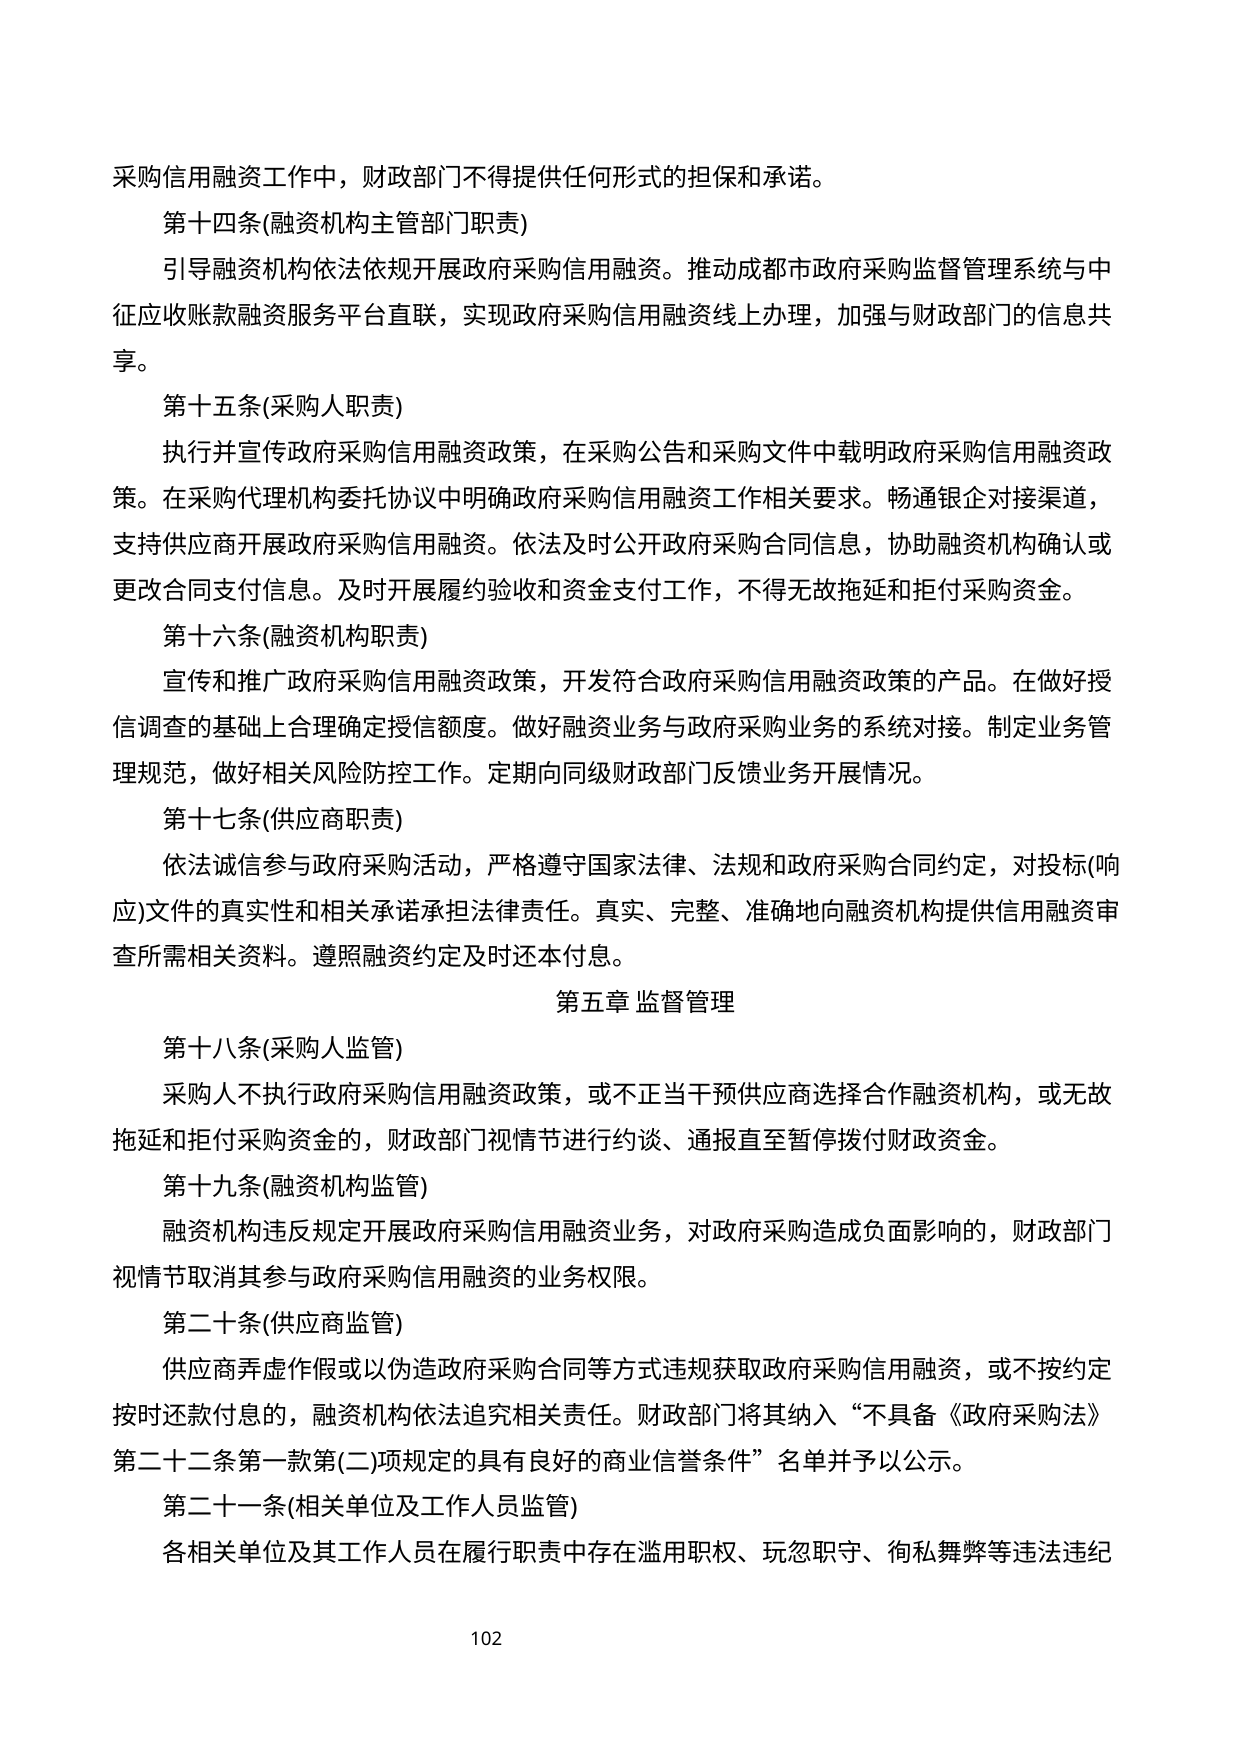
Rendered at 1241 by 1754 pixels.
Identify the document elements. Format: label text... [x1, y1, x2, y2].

text 采购人不执行政府采购信用融资政策，或不正当干预供应商选择合作融资机构，或无故拖延和拒付采购资金的，财政部门视情节进行约谈、通报直至暂停拨付财政资金。 [112, 1067, 1128, 1158]
text 第十七条(供应商职责) [112, 792, 1128, 837]
text 宣传和推广政府采购信用融资政策，开发符合政府采购信用融资政策的产品。在做好授信调查的基础上合理确定授信额度。做好融资业务与政府采购业务的系统对接。制定业务管理规范，做好相关风险防控工作。定期向同级财政部门反馈业务开展情况。 [112, 654, 1128, 792]
text 供应商弄虚作假或以伪造政府采购合同等方式违规获取政府采购信用融资，或不按约定按时还款付息的，融资机构依法追究相关责任。财政部门将其纳入“不具备《政府采购法》第二十二条第一款第(二)项规定的具有良好的商业信誉条件”名单并予以公示。 [112, 1342, 1128, 1479]
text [112, 150, 1128, 196]
text 第二十一条(相关单位及工作人员监管) [112, 1479, 1128, 1525]
text 执行并宣传政府采购信用融资政策，在采购公告和采购文件中载明政府采购信用融资政策。在采购代理机构委托协议中明确政府采购信用融资工作相关要求。畅通银企对接渠道，支持供应商开展政府采购信用融资。依法及时公开政府采购合同信息，协助融资机构确认或更改合同支付信息。及时开展履约验收和资金支付工作，不得无故拖延和拒付采购资金。 [112, 425, 1128, 608]
text 第十八条(采购人监管) [112, 1021, 1128, 1067]
text 引导融资机构依法依规开展政府采购信用融资。推动成都市政府采购监督管理系统与中征应收账款融资服务平台直联，实现政府采购信用融资线上办理，加强与财政部门的信息共享。 [112, 242, 1128, 379]
text 第十九条(融资机构监管) [112, 1158, 1128, 1204]
text 第五章 监督管理 [112, 975, 1128, 1021]
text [112, 1525, 1128, 1571]
text 依法诚信参与政府采购活动，严格遵守国家法律、法规和政府采购合同约定，对投标(响应)文件的真实性和相关承诺承担法律责任。真实、完整、准确地向融资机构提供信用融资审查所需相关资料。遵照融资约定及时还本付息。 [112, 837, 1128, 975]
text 第十四条(融资机构主管部门职责) [112, 196, 1128, 242]
text 融资机构违反规定开展政府采购信用融资业务，对政府采购造成负面影响的，财政部门视情节取消其参与政府采购信用融资的业务权限。 [112, 1204, 1128, 1296]
text 第十五条(采购人职责) [112, 379, 1128, 425]
text 第二十条(供应商监管) [112, 1296, 1128, 1342]
text 第十六条(融资机构职责) [112, 608, 1128, 654]
